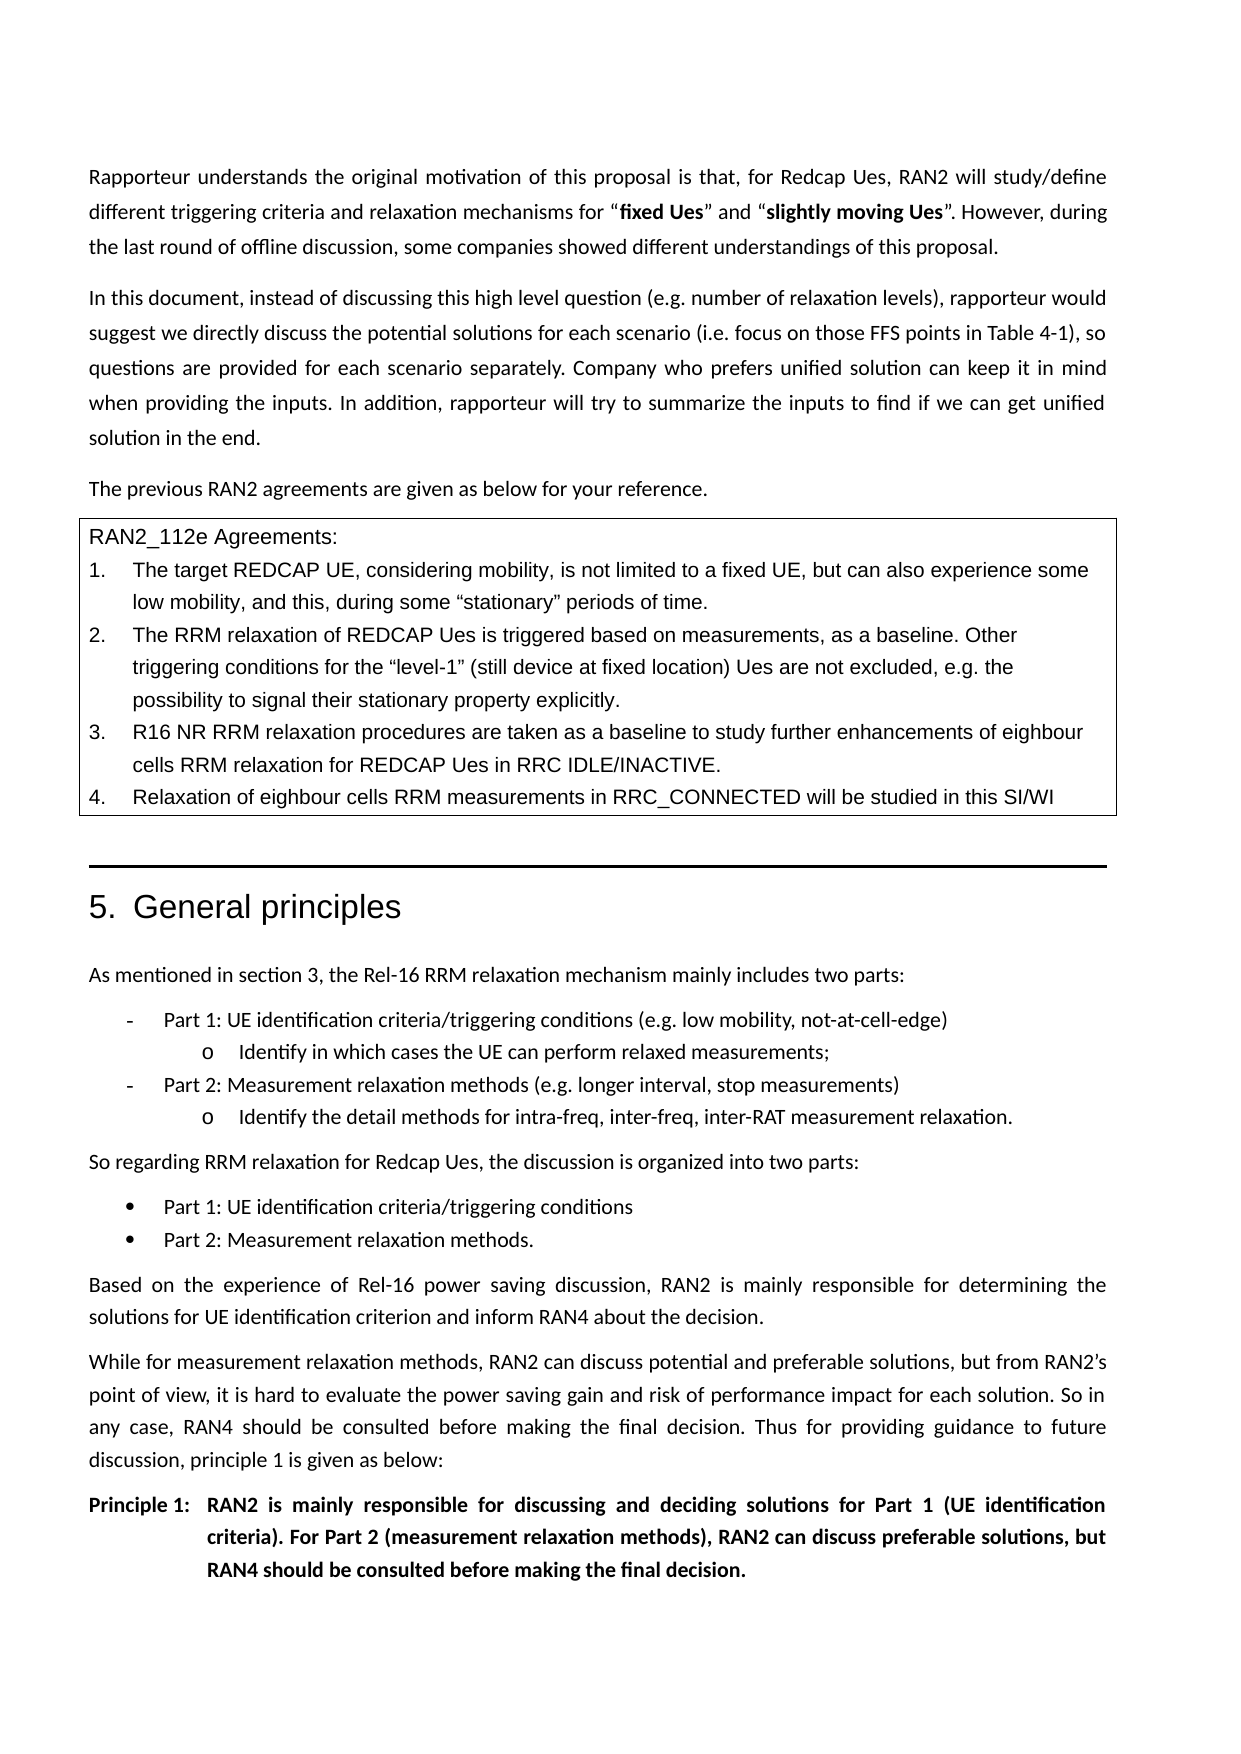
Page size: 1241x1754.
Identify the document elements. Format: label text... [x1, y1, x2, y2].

list Identify the detail methods for intra-freq, inter-freq, inter-RAT measurement relaxation. [201, 1101, 1107, 1133]
list Identify in which cases the UE can perform relaxed measurements; [201, 1036, 1107, 1068]
list Part 1: UE identification criteria/triggering conditions [126, 1191, 1107, 1223]
text So regarding RRM relaxation for Redcap Ues, the discussion is organized into two parts: [89, 1146, 1107, 1178]
text The previous RAN2 agreements are given as below for your reference. [89, 472, 1107, 505]
list Relaxation of eighbour cells RRM measurements in RRC_CONNECTED will be studied in this SI/WI [80, 777, 1116, 815]
text RAN2_112e Agreements: [80, 519, 1116, 553]
text Rapporteur understands the original motivation of this proposal is that, for Redcap Ues, RAN2 will study/define different triggering criteria and relaxation mechanisms for “fixed Ues” and “slightly moving Ues”. However, during the last round of offline discussion, some companies showed different understandings of this proposal. [89, 160, 1107, 262]
text Based on the experience of Rel-16 power saving discussion, RAN2 is mainly responsible for determining the solutions for UE identification criterion and inform RAN4 about the decision. [89, 1268, 1107, 1333]
list Part 2: Measurement relaxation methods (e.g. longer interval, stop measurements) [126, 1068, 1107, 1101]
list R16 NR RRM relaxation procedures are taken as a baseline to study further enhancements of eighbour cells RRM relaxation for REDCAP Ues in RRC IDLE/INACTIVE. [89, 716, 1107, 777]
text While for measurement relaxation methods, RAN2 can discuss potential and preferable solutions, but from RAN2’s point of view, it is hard to evaluate the power saving gain and risk of performance impact for each solution. So in any case, RAN4 should be consulted before making the final decision. Thus for providing guidance to future discussion, principle 1 is given as below: [89, 1346, 1107, 1476]
subtitle General principles [89, 868, 1107, 939]
list The target REDCAP UE, considering mobility, is not limited to a fixed UE, but can also experience some low mobility, and this, during some “stationary” periods of time. [89, 553, 1107, 618]
text In this document, instead of discussing this high level question (e.g. number of relaxation levels), rapporteur would suggest we directly discuss the potential solutions for each scenario (i.e. focus on those FFS points in Table 4-1), so questions are provided for each scenario separately. Company who prefers unified solution can keep it in mind when providing the inputs. In addition, rapporteur will try to summarize the inputs to find if we can get unified solution in the end. [89, 281, 1107, 454]
text Principle 1: RAN2 is mainly responsible for discussing and deciding solutions for Part 1 (UE identification criteria). For Part 2 (measurement relaxation methods), RAN2 can discuss preferable solutions, but RAN4 should be consulted before making the final decision. [89, 1488, 1107, 1586]
list The RRM relaxation of REDCAP Ues is triggered based on measurements, as a baseline. Other triggering conditions for the “level-1” (still device at fixed location) Ues are not excluded, e.g. the possibility to signal their stationary property explicitly. [89, 618, 1107, 716]
list Part 1: UE identification criteria/triggering conditions (e.g. low mobility, not-at-cell-edge) [126, 1003, 1107, 1036]
list Part 2: Measurement relaxation methods. [126, 1223, 1107, 1256]
text As mentioned in section 3, the Rel-16 RRM relaxation mechanism mainly includes two parts: [89, 958, 1107, 991]
